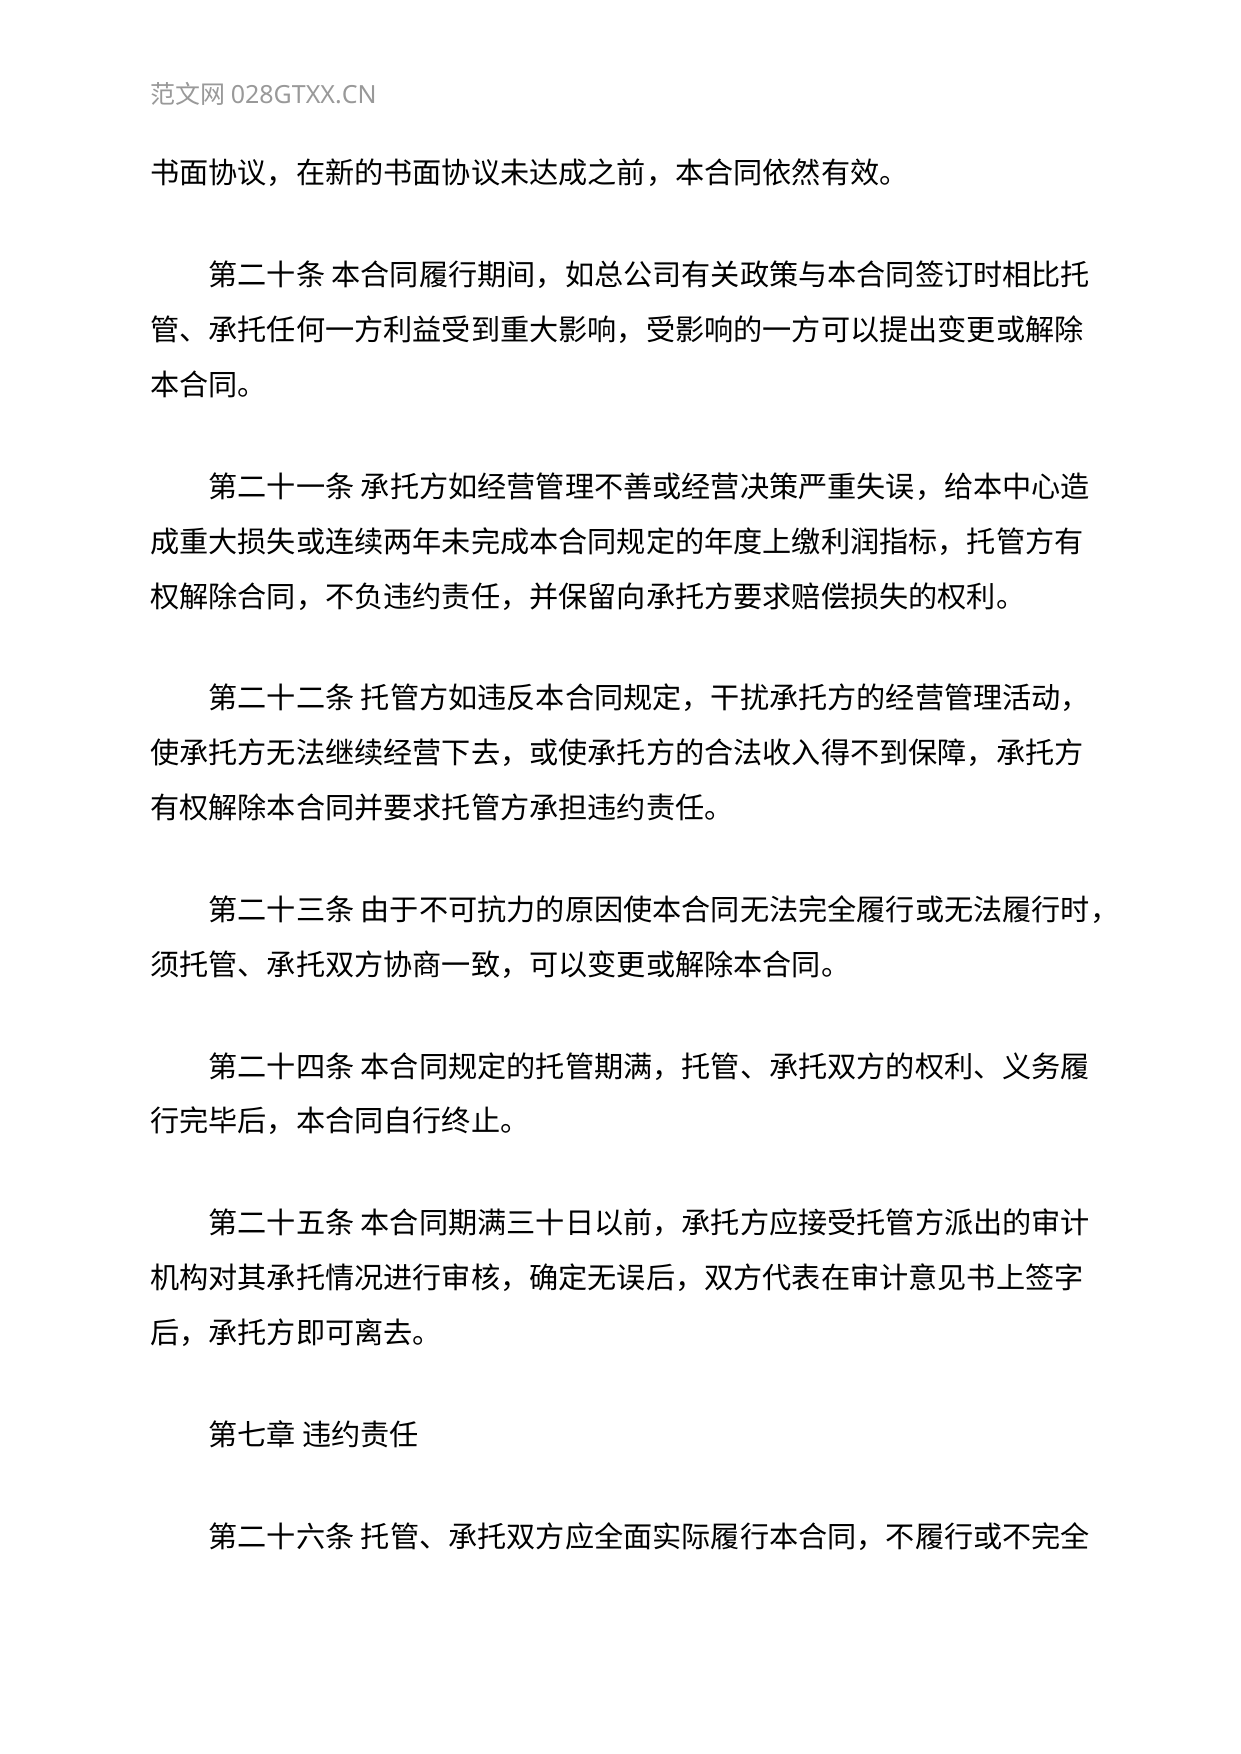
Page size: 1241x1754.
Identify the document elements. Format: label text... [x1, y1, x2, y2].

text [150, 1513, 1090, 1555]
text 第七章 违约责任 [150, 1411, 1090, 1454]
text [150, 150, 1090, 192]
text 第二十二条 托管方如违反本合同规定，干扰承托方的经营管理活动，使承托方无法继续经营下去，或使承托方的合法收入得不到保障，承托方有权解除本合同并要求托管方承担违约责任。 [150, 675, 1090, 827]
text 第二十条 本合同履行期间，如总公司有关政策与本合同签订时相比托管、承托任何一方利益受到重大影响，受影响的一方可以提出变更或解除本合同。 [150, 252, 1090, 404]
text 第二十四条 本合同规定的托管期满，托管、承托双方的权利、义务履行完毕后，本合同自行终止。 [150, 1043, 1090, 1140]
text 第二十三条 由于不可抗力的原因使本合同无法完全履行或无法履行时，须托管、承托双方协商一致，可以变更或解除本合同。 [150, 886, 1090, 984]
text 第二十五条 本合同期满三十日以前，承托方应接受托管方派出的审计机构对其承托情况进行审核，确定无误后，双方代表在审计意见书上签字后，承托方即可离去。 [150, 1200, 1090, 1352]
text 第二十一条 承托方如经营管理不善或经营决策严重失误，给本中心造成重大损失或连续两年未完成本合同规定的年度上缴利润指标，托管方有权解除合同，不负违约责任，并保留向承托方要求赔偿损失的权利。 [150, 463, 1090, 615]
